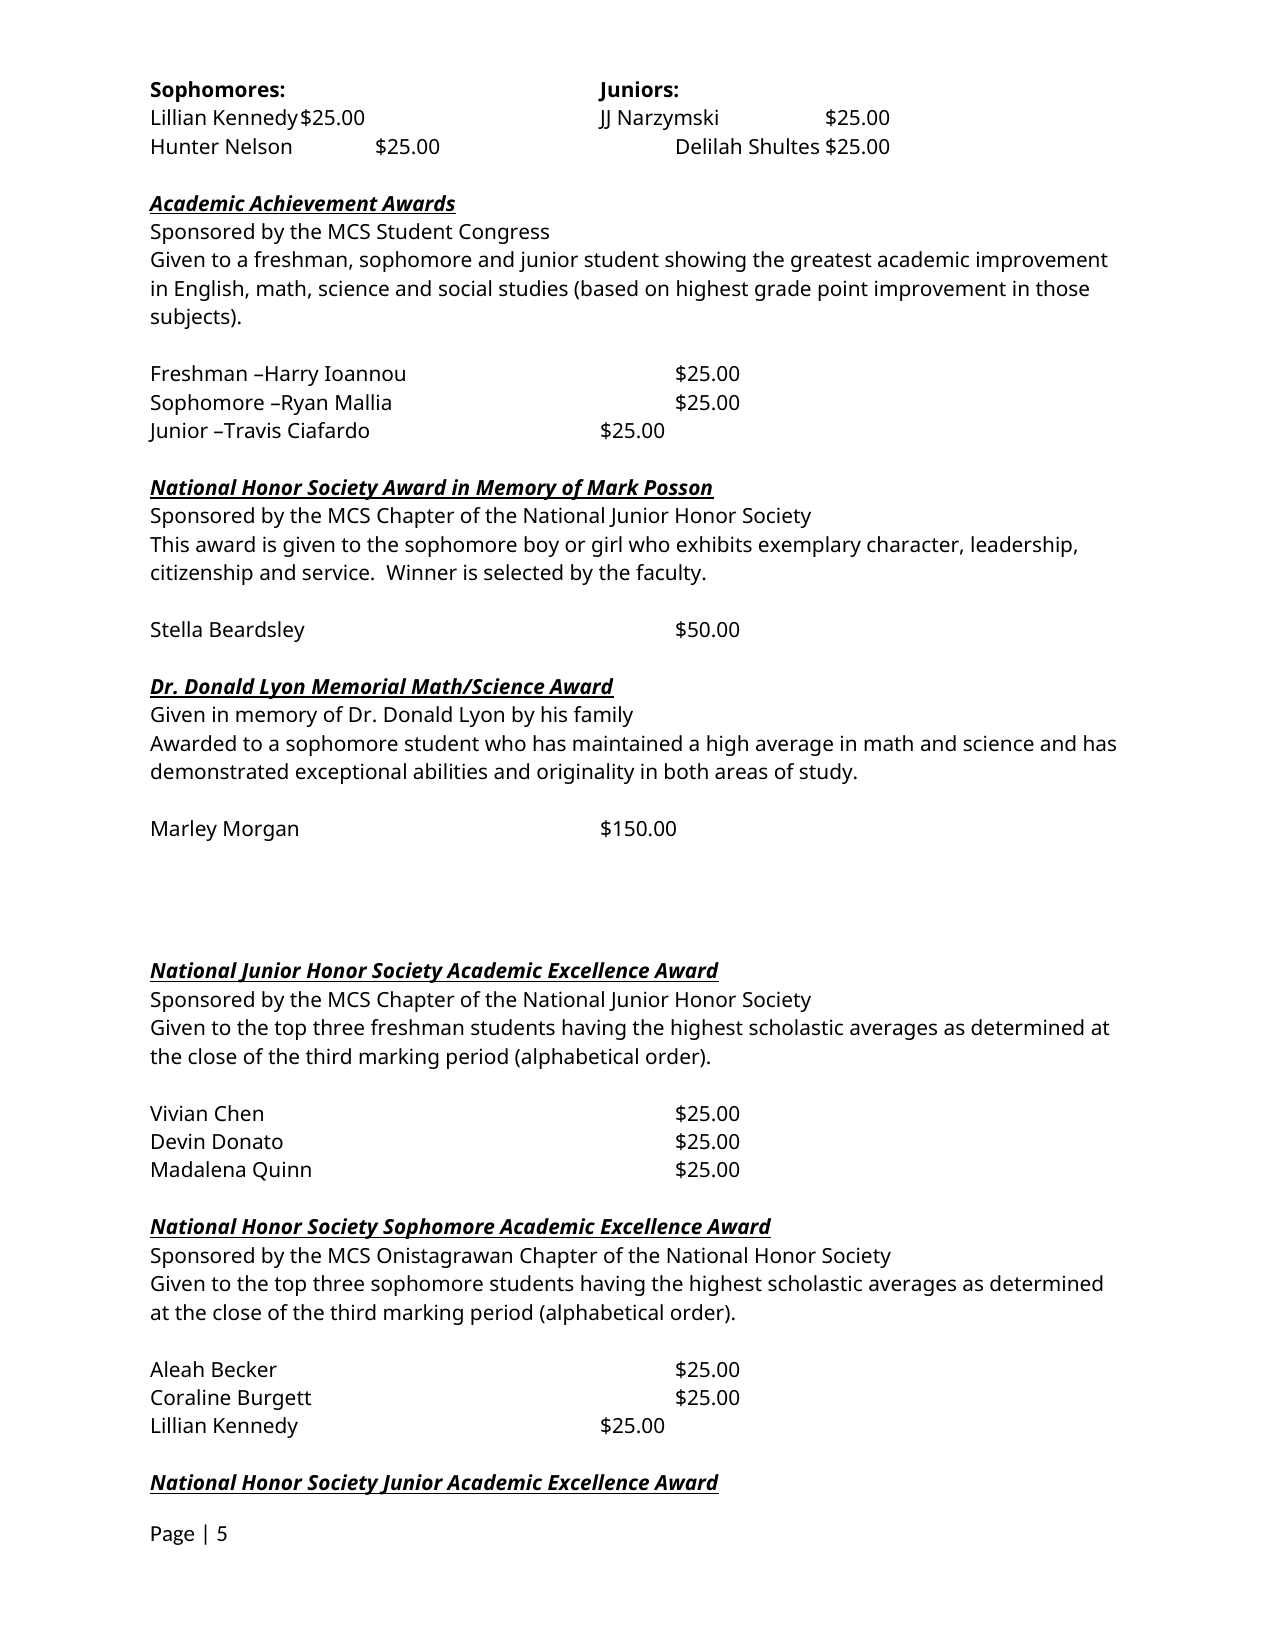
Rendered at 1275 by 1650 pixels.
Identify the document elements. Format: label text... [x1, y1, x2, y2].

text Awarded to a sophomore student who has maintained a high average in math and science and has demonstrated exceptional abilities and originality in both areas of study. [150, 729, 1125, 786]
text Sponsored by the MCS Chapter of the National Junior Honor Society [150, 985, 1125, 1013]
text Given to the top three freshman students having the highest scholastic averages as determined at the close of the third marking period (alphabetical order). [150, 1013, 1125, 1070]
text Aleah Becker $25.00 [150, 1355, 1125, 1383]
text National Junior Honor Society Academic Excellence Award [150, 957, 1125, 985]
text National Honor Society Award in Memory of Mark Posson [150, 473, 1125, 502]
text National Honor Society Junior Academic Excellence Award [150, 1468, 1125, 1497]
text Vivian Chen $25.00 [150, 1099, 1125, 1127]
text Lillian Kennedy $25.00 JJ Narzymski $25.00 [150, 103, 1125, 132]
text Academic Achievement Awards [150, 189, 1125, 217]
text Devin Donato $25.00 [150, 1127, 1125, 1156]
text Sponsored by the MCS Chapter of the National Junior Honor Society [150, 502, 1125, 530]
text This award is given to the sophomore boy or girl who exhibits exemplary character, leadership, citizenship and service. Winner is selected by the faculty. [150, 530, 1125, 587]
text Sophomore –Ryan Mallia $25.00 [150, 388, 1125, 416]
text Marley Morgan $150.00 [150, 814, 1125, 843]
text Lillian Kennedy $25.00 [150, 1412, 1125, 1440]
text Stella Beardsley $50.00 Dr. Donald Lyon Memorial Math/Science Award [150, 615, 1125, 701]
text Given in memory of Dr. Donald Lyon by his family [150, 701, 1125, 729]
text Hunter Nelson $25.00 Delilah Shultes $25.00 [150, 132, 1125, 160]
text Junior –Travis Ciafardo $25.00 [150, 416, 1125, 445]
text Given to a freshman, sophomore and junior student showing the greatest academic improvement in English, math, science and social studies (based on highest grade point improvement in those subjects). [150, 246, 1125, 331]
text Given to the top three sophomore students having the highest scholastic averages as determined at the close of the third marking period (alphabetical order). [150, 1269, 1125, 1326]
text Coraline Burgett $25.00 [150, 1383, 1125, 1412]
text Sophomores: Juniors: [150, 75, 1125, 103]
text Madalena Quinn $25.00 [150, 1156, 1125, 1184]
text Sponsored by the MCS Onistagrawan Chapter of the National Honor Society [150, 1241, 1125, 1269]
text Sponsored by the MCS Student Congress [150, 217, 1125, 246]
text National Honor Society Sophomore Academic Excellence Award [150, 1212, 1125, 1241]
text Freshman –Harry Ioannou $25.00 [150, 359, 1125, 388]
